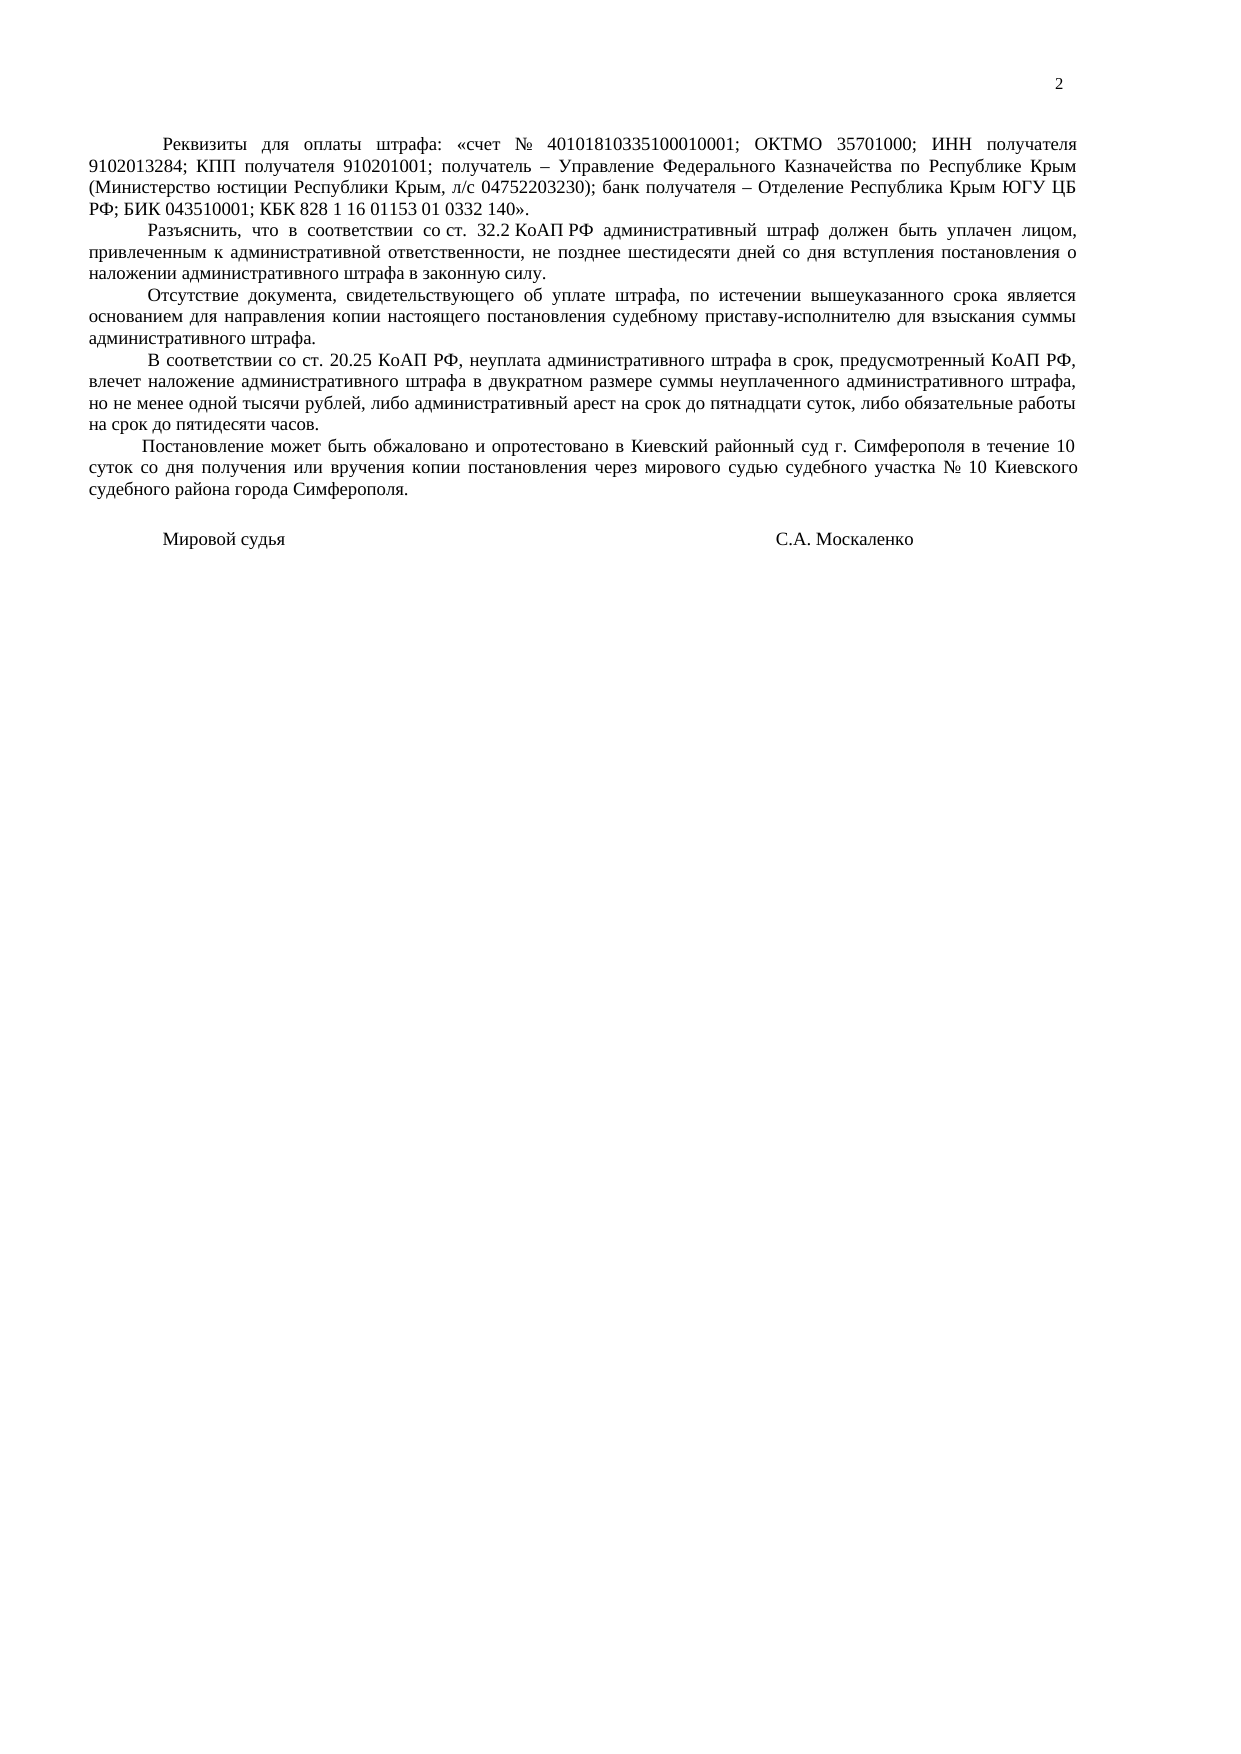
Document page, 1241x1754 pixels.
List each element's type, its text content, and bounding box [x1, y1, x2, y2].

text В соответствии со ст. 20.25 КоАП РФ, неуплата административного штрафа в срок, предусмотренный КоАП РФ, влечет наложение административного штрафа в двукратном размере суммы неуплаченного административного штрафа, но не менее одной тысячи рублей, либо административный арест на срок до пятнадцати суток, либо обязательные работы на срок до пятидесяти часов. [88, 348, 1078, 435]
text Мировой судья С.А. Москаленко [88, 527, 1078, 549]
text Отсутствие документа, свидетельствующего об уплате штрафа, по истечении вышеуказанного срока является основанием для направления копии настоящего постановления судебному приставу-исполнителю для взыскания суммы административного штрафа. [88, 284, 1078, 348]
text Реквизиты для оплаты штрафа: «счет № 40101810335100010001; ОКТМО 35701000; ИНН получателя 9102013284; КПП получателя 910201001; получатель – Управление Федерального Казначейства по Республике Крым (Министерство юстиции Республики Крым, л/с 04752203230); банк получателя – Отделение Республика Крым ЮГУ ЦБ РФ; БИК 043510001; КБК 828 1 16 01153 01 0332 140». [88, 133, 1078, 219]
text Постановление может быть обжаловано и опротестовано в Киевский районный суд г. Симферополя в течение 10 суток со дня получения или вручения копии постановления через мирового судью судебного участка № 10 Киевского судебного района города Симферополя. [88, 435, 1078, 499]
text Разъяснить, что в соответствии со ст. 32.2 КоАП РФ административный штраф должен быть уплачен лицом, привлеченным к административной ответственности, не позднее шестидесяти дней со дня вступления постановления о наложении административного штрафа в законную силу. [88, 219, 1078, 284]
